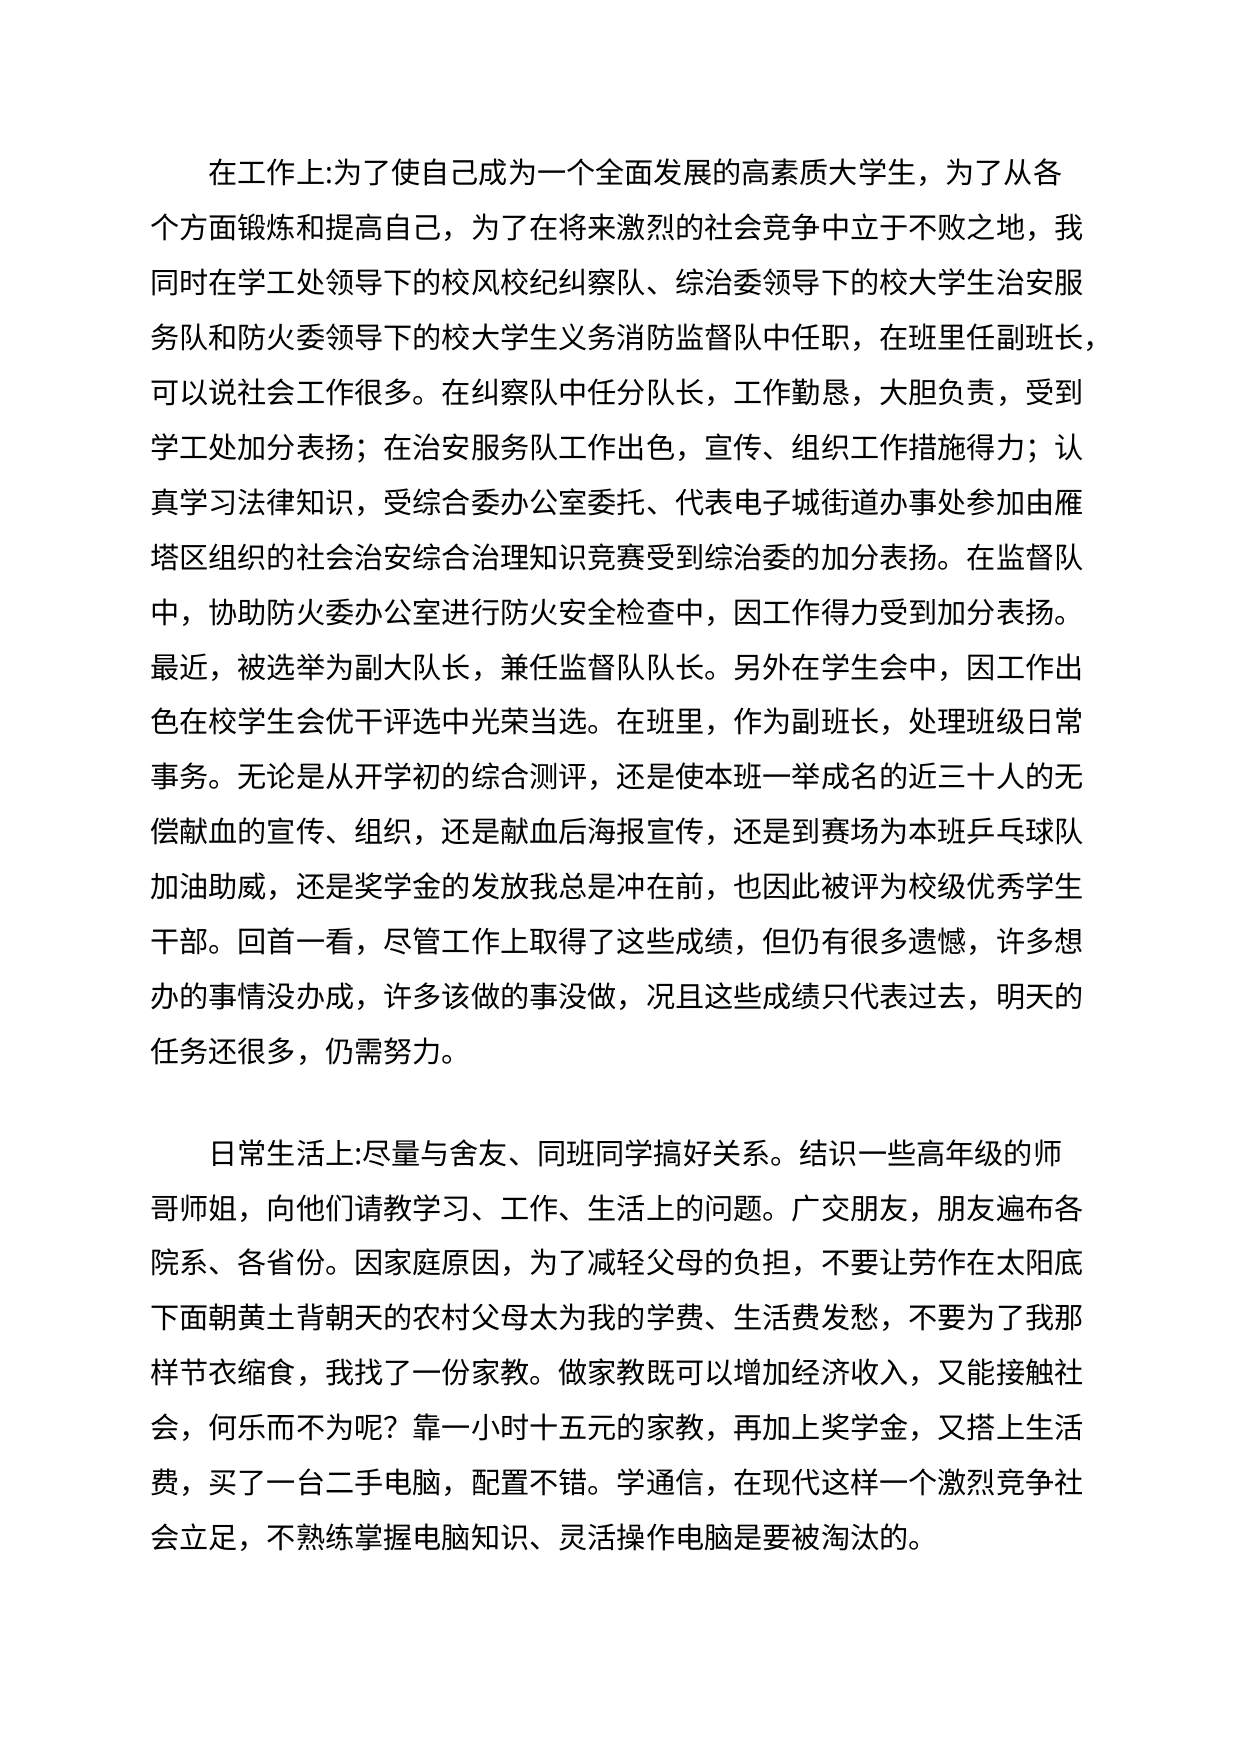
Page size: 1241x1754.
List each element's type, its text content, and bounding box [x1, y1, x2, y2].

text 在工作上:为了使自己成为一个全面发展的高素质大学生，为了从各个方面锻炼和提高自己，为了在将来激烈的社会竞争中立于不败之地，我同时在学工处领导下的校风校纪纠察队、综治委领导下的校大学生治安服务队和防火委领导下的校大学生义务消防监督队中任职，在班里任副班长，可以说社会工作很多。在纠察队中任分队长，工作勤恳，大胆负责，受到学工处加分表扬；在治安服务队工作出色，宣传、组织工作措施得力；认真学习法律知识，受综合委办公室委托、代表电子城街道办事处参加由雁塔区组织的社会治安综合治理知识竞赛受到综治委的加分表扬。在监督队中，协助防火委办公室进行防火安全检查中，因工作得力受到加分表扬。最近，被选举为副大队长，兼任监督队队长。另外在学生会中，因工作出色在校学生会优干评选中光荣当选。在班里，作为副班长，处理班级日常事务。无论是从开学初的综合测评，还是使本班一举成名的近三十人的无偿献血的宣传、组织，还是献血后海报宣传，还是到赛场为本班乒乓球队加油助威，还是奖学金的发放我总是冲在前，也因此被评为校级优秀学生干部。回首一看，尽管工作上取得了这些成绩，但仍有很多遗憾，许多想办的事情没办成，许多该做的事没做，况且这些成绩只代表过去，明天的任务还很多，仍需努力。 [150, 150, 1090, 1071]
text 日常生活上:尽量与舍友、同班同学搞好关系。结识一些高年级的师哥师姐，向他们请教学习、工作、生活上的问题。广交朋友，朋友遍布各院系、各省份。因家庭原因，为了减轻父母的负担，不要让劳作在太阳底下面朝黄土背朝天的农村父母太为我的学费、生活费发愁，不要为了我那样节衣缩食，我找了一份家教。做家教既可以增加经济收入，又能接触社会，何乐而不为呢？靠一小时十五元的家教，再加上奖学金，又搭上生活费，买了一台二手电脑，配置不错。学通信，在现代这样一个激烈竞争社会立足，不熟练掌握电脑知识、灵活操作电脑是要被淘汰的。 [150, 1130, 1090, 1557]
